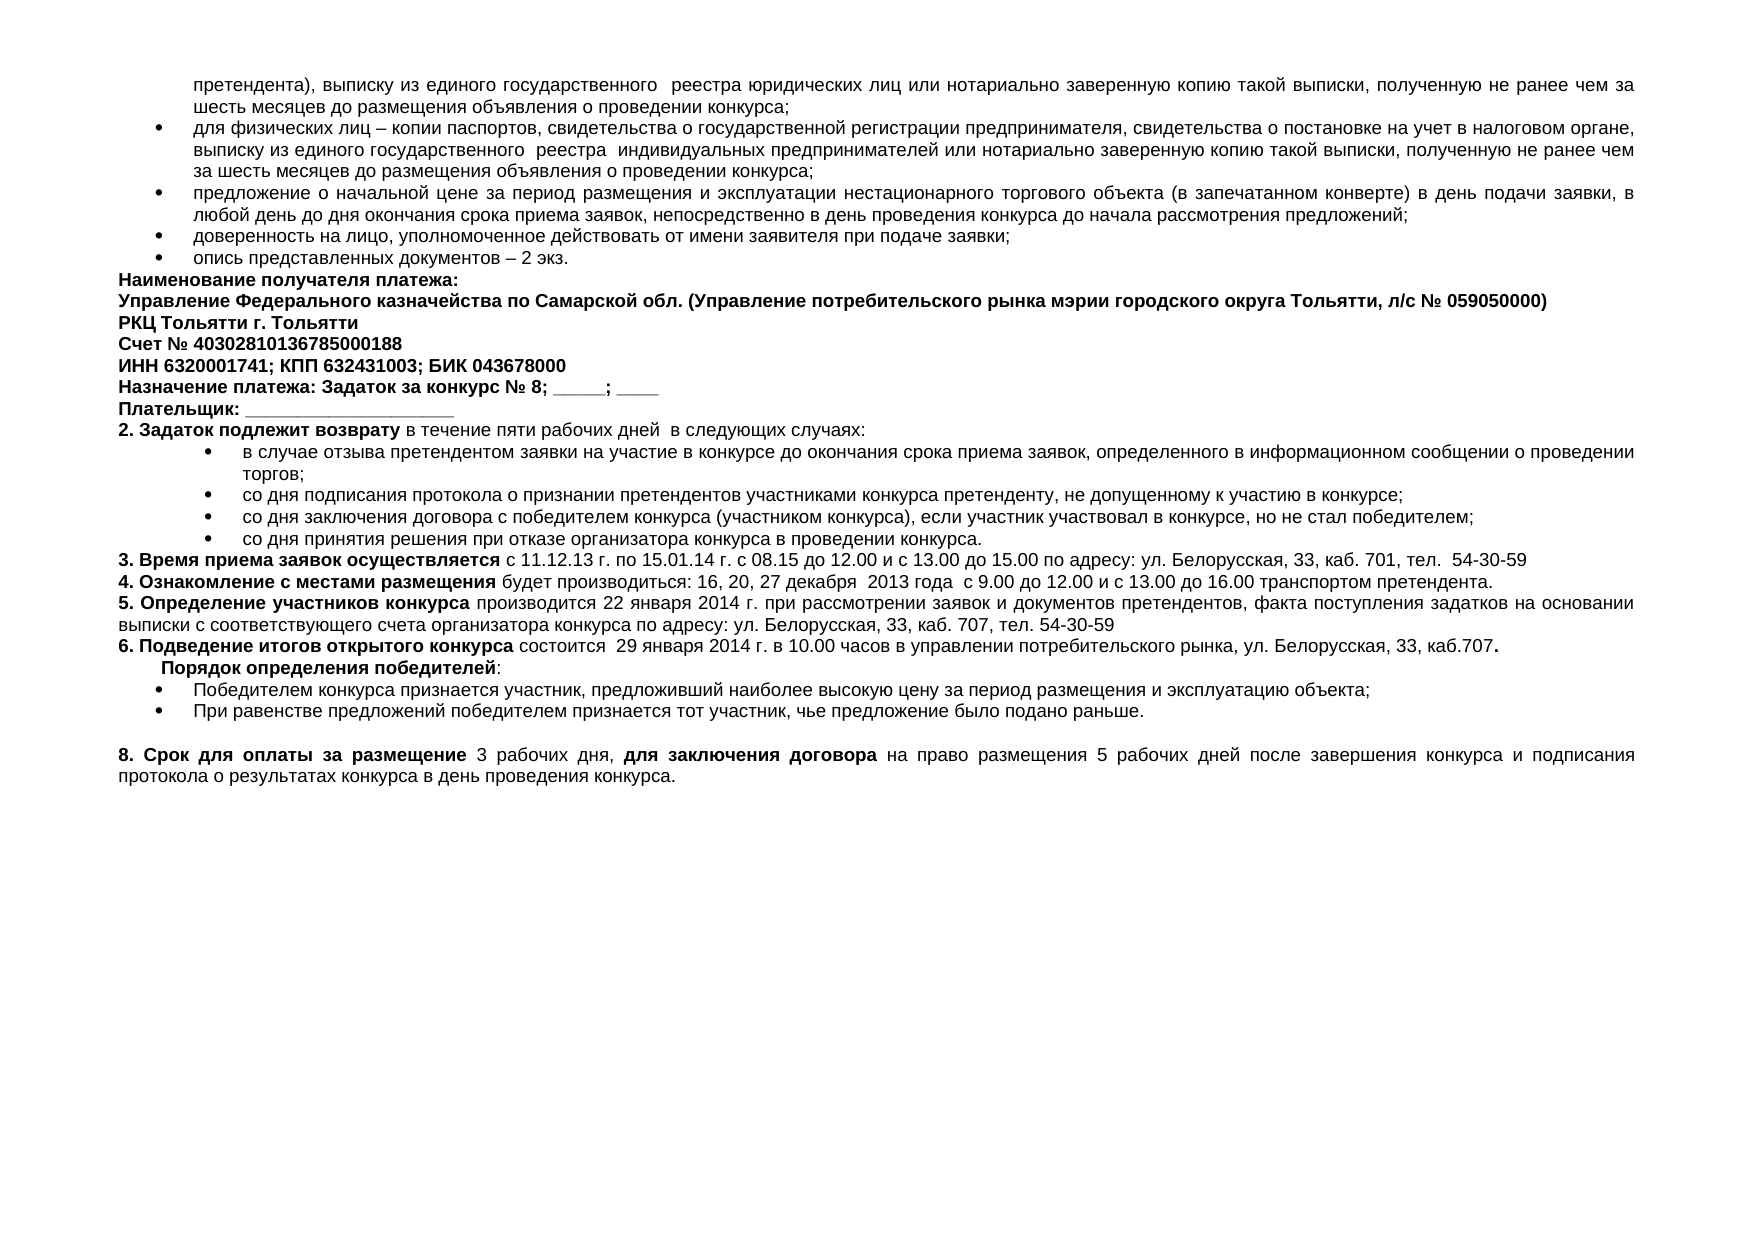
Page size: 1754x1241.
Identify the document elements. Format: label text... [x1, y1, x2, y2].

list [156, 74, 1636, 117]
text Счет № 40302810136785000188 [118, 333, 1636, 354]
text ИНН 6320001741; КПП 632431003; БИК 043678000 [118, 354, 1636, 376]
text 2. Задаток подлежит возврату в течение пяти рабочих дней в следующих случаях: [118, 419, 1636, 441]
list предложение о начальной цене за период размещения и эксплуатации нестационарного торгового объекта (в запечатанном конверте) в день подачи заявки, в любой день до дня окончания срока приема заявок, непосредственно в день проведения конкурса до начала рассмотрения предложений; [156, 182, 1636, 225]
list для физических лиц – копии паспортов, свидетельства о государственной регистрации предпринимателя, свидетельства о постановке на учет в налоговом органе, выписку из единого государственного реестра индивидуальных предпринимателей или нотариально заверенную копию такой выписки, полученную не ранее чем за шесть месяцев до размещения объявления о проведении конкурса; [156, 117, 1636, 182]
list доверенность на лицо, уполномоченное действовать от имени заявителя при подаче заявки; [156, 225, 1636, 247]
text 3. Время приема заявок осуществляется с 11.12.13 г. по 15.01.14 г. с 08.15 до 12.00 и с 13.00 до 15.00 по адресу: ул. Белорусская, 33, каб. 701, тел. 54-30-59 [118, 549, 1636, 571]
text 4. Ознакомление с местами размещения будет производиться: 16, 20, 27 декабря 2013 года с 9.00 до 12.00 и с 13.00 до 16.00 транспортом претендента. [118, 571, 1636, 592]
text РКЦ Тольятти г. Тольятти [118, 311, 1636, 333]
text Порядок определения победителей: [118, 657, 1636, 678]
list со дня заключения договора с победителем конкурса (участником конкурса), если участник участвовал в конкурсе, но не стал победителем; [205, 506, 1636, 527]
list опись представленных документов – 2 экз. [156, 247, 1636, 268]
text Назначение платежа: Задаток за конкурс № 8; _____; ____ [118, 376, 1636, 398]
text 6. Подведение итогов открытого конкурса состоится 29 января 2014 г. в 10.00 часов в управлении потребительского рынка, ул. Белорусская, 33, каб.707. [118, 635, 1636, 657]
text 8. Срок для оплаты за размещение 3 рабочих дня, для заключения договора на право размещения 5 рабочих дней после завершения конкурса и подписания протокола о результатах конкурса в день проведения конкурса. [118, 743, 1636, 786]
list со дня принятия решения при отказе организатора конкурса в проведении конкурса. [205, 527, 1636, 549]
list в случае отзыва претендентом заявки на участие в конкурсе до окончания срока приема заявок, определенного в информационном сообщении о проведении торгов; [205, 441, 1636, 484]
text Наименование получателя платежа: [118, 268, 1636, 290]
list Победителем конкурса признается участник, предложивший наиболее высокую цену за период размещения и эксплуатацию объекта; [156, 678, 1636, 700]
list При равенстве предложений победителем признается тот участник, чье предложение было подано раньше. [156, 700, 1636, 722]
list со дня подписания протокола о признании претендентов участниками конкурса претенденту, не допущенному к участию в конкурсе; [205, 484, 1636, 506]
text 5. Определение участников конкурса производится 22 января 2014 г. при рассмотрении заявок и документов претендентов, факта поступления задатков на основании выписки с соответствующего счета организатора конкурса по адресу: ул. Белорусская, 33, каб. 707, тел. 54-30-59 [118, 592, 1636, 635]
text Управление Федерального казначейства по Самарской обл. (Управление потребительского рынка мэрии городского округа Тольятти, л/с № 059050000) [118, 290, 1636, 311]
text Плательщик: ____________________ [118, 398, 1636, 419]
